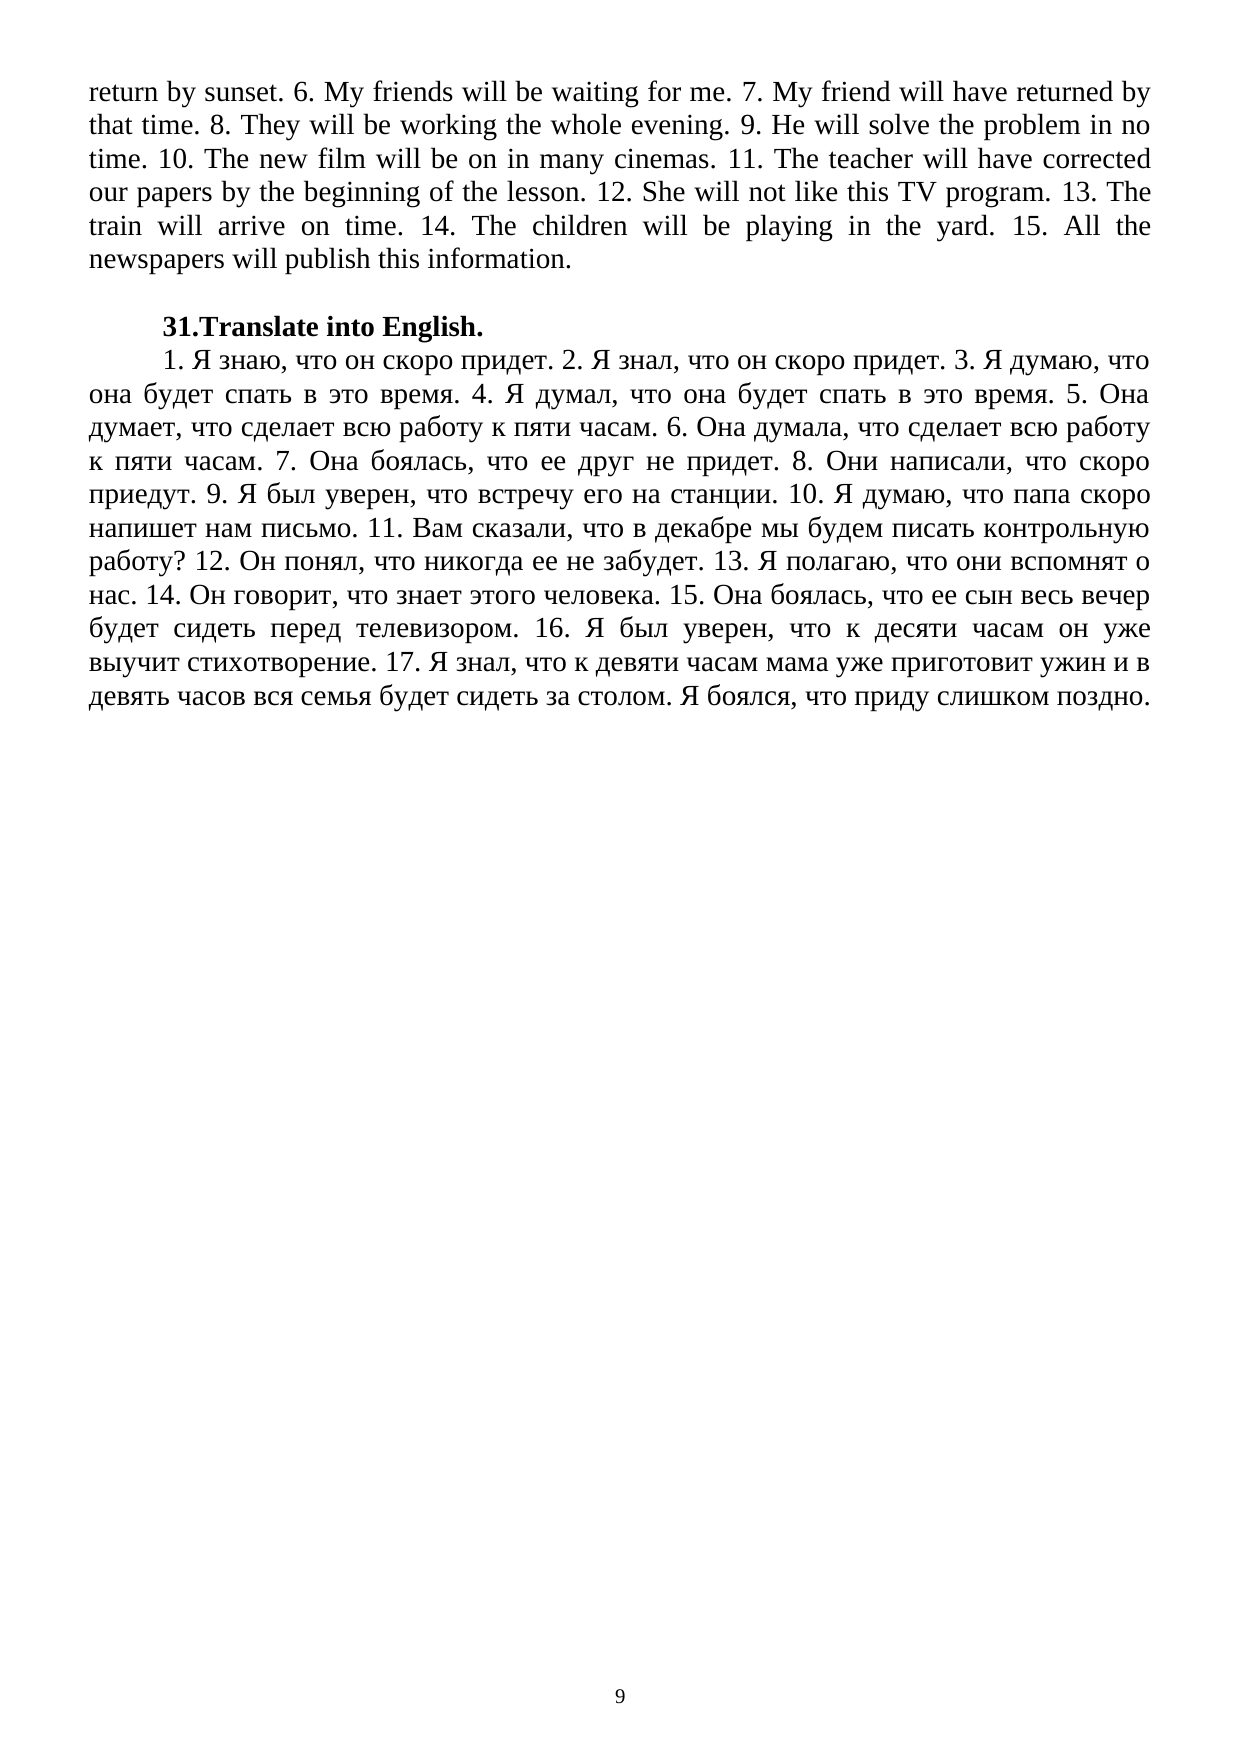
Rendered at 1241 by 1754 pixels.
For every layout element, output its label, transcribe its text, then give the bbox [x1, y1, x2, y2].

text 31.Translate into English. [89, 309, 1152, 342]
text 1. Я знаю, что он скоро придет. 2. Я знал, что он скоро придет. 3. Я думаю, что она будет спать в это время. 4. Я думал, что она будет спать в это время. 5. Она думает, что сделает всю работу к пяти часам. 6. Она думала, что сделает всю работу к пяти часам. 7. Она боялась, что ее друг не придет. 8. Они написали, что скоро приедут. 9. Я был уверен, что встречу его на станции. 10. Я думаю, что папа скоро напишет нам письмо. 11. Вам сказали, что в декабре мы будем писать контрольную работу? 12. Он понял, что никогда ее не забудет. 13. Я полагаю, что они вспомнят о нас. 14. Он говорит, что знает этого человека. 15. Она боялась, что ее сын весь вечер будет сидеть перед телевизором. 16. Я был уверен, что к десяти часам он уже выучит стихотворение. 17. Я знал, что к девяти часам мама уже приготовит ужин и в девять часов вся семья будет сидеть за столом. Я боялся, что приду слишком поздно. [89, 342, 1152, 711]
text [89, 74, 1152, 275]
